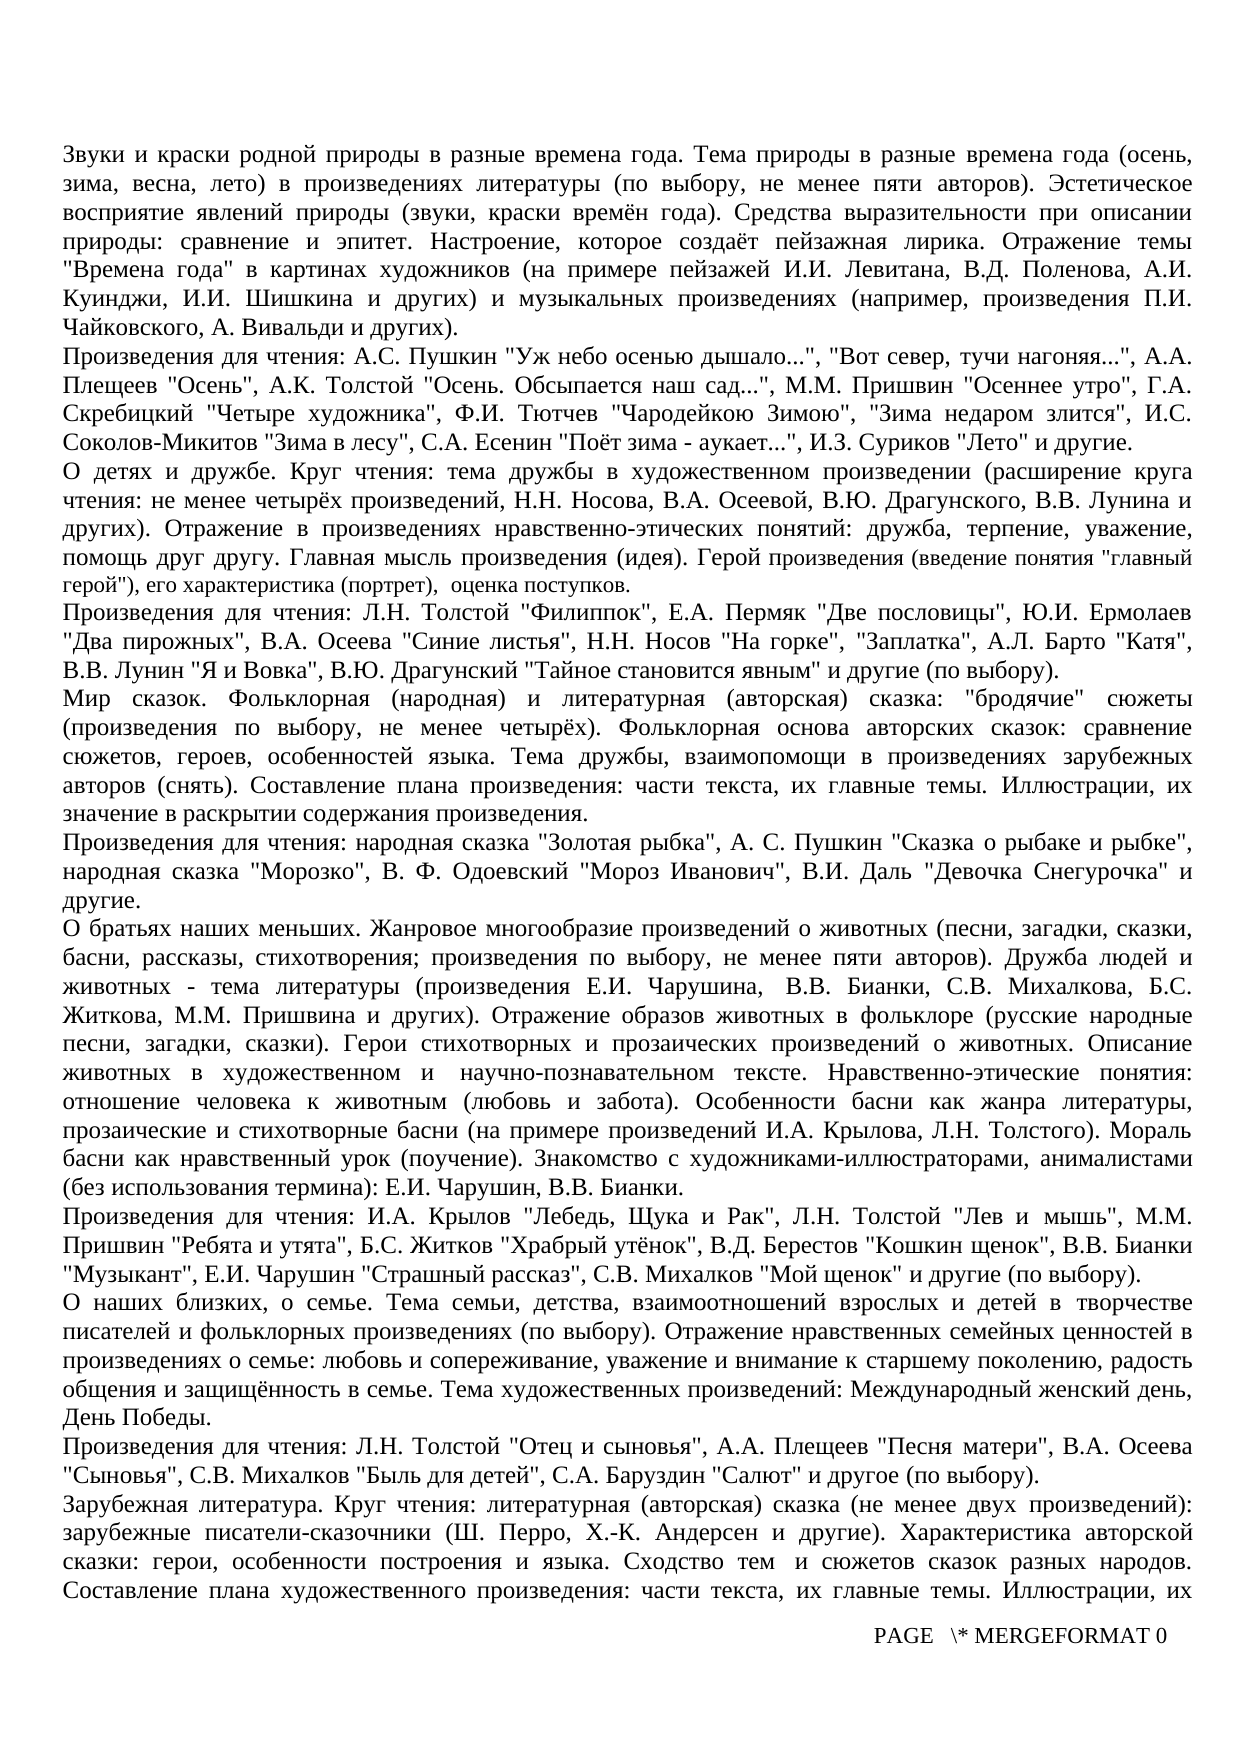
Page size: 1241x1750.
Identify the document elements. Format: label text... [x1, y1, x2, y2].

list О наших близких, о семье. Тема семьи, детства, взаимоотношений взрослых и детей в творчестве писателей и фольклорных произведениях (по выбору). Отражение нравственных семейных ценностей в произведениях о семье: любовь и сопереживание, уважение и внимание к старшему поколению, радость общения и защищённость в семье. Тема художественных произведений: Международный женский день, День Победы. [62, 1287, 1193, 1431]
list Звуки и краски родной природы в разные времена года. Тема природы в разные времена года (осень, зима, весна, лето) в произведениях литературы (по выбору, не менее пяти авторов). Эстетическое восприятие явлений природы (звуки, краски времён года). Средства выразительности при описании природы: сравнение и эпитет. Настроение, которое создаёт пейзажная лирика. Отражение темы "Времена года" в картинах художников (на примере пейзажей И.И. Левитана, В.Д. Поленова, А.И. Куинджи, И.И. Шишкина и других) и музыкальных произведениях (например, произведения П.И. Чайковского, А. Вивальди и других). [62, 139, 1193, 341]
list Мир сказок. Фольклорная (народная) и литературная (авторская) сказка: "бродячие" сюжеты (произведения по выбору, не менее четырёх). Фольклорная основа авторских сказок: сравнение сюжетов, героев, особенностей языка. Тема дружбы, взаимопомощи в произведениях зарубежных авторов (снять). Составление плана произведения: части текста, их главные темы. Иллюстрации, их значение в раскрытии содержания произведения. [62, 683, 1193, 827]
list Произведения для чтения: И.А. Крылов "Лебедь, Щука и Рак", Л.Н. Толстой "Лев и мышь", М.М. Пришвин "Ребята и утята", Б.С. Житков "Храбрый утёнок", В.Д. Берестов "Кошкин щенок", В.В. Бианки "Музыкант", Е.И. Чарушин "Страшный рассказ", С.В. Михалков "Мой щенок" и другие (по выбору). [62, 1201, 1193, 1287]
list Произведения для чтения: Л.Н. Толстой "Отец и сыновья", А.А. Плещеев "Песня матери", В.А. Осеева "Сыновья", С.В. Михалков "Быль для детей", С.А. Баруздин "Салют" и другое (по выбору). [62, 1431, 1193, 1489]
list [62, 1489, 1193, 1604]
list Произведения для чтения: А.С. Пушкин "Уж небо осенью дышало...", "Вот север, тучи нагоняя...", А.А. Плещеев "Осень", А.К. Толстой "Осень. Обсыпается наш сад...", М.М. Пришвин "Осеннее утро", Г.А. Скребицкий "Четыре художника", Ф.И. Тютчев "Чародейкою Зимою", "Зима недаром злится", И.С. Соколов-Микитов "Зима в лесу", С.А. Есенин "Поёт зима - аукает...", И.З. Суриков "Лето" и другие. [62, 341, 1193, 456]
list Произведения для чтения: народная сказка "Золотая рыбка", A. С. Пушкин "Сказка о рыбаке и рыбке", народная сказка "Морозко", B. Ф. Одоевский "Мороз Иванович", В.И. Даль "Девочка Снегурочка" и другие. [62, 827, 1193, 913]
list О детях и дружбе. Круг чтения: тема дружбы в художественном произведении (расширение круга чтения: не менее четырёх произведений, Н.Н. Носова, В.А. Осеевой, В.Ю. Драгунского, В.В. Лунина и других). Отражение в произведениях нравственно-этических понятий: дружба, терпение, уважение, помощь друг другу. Главная мысль произведения (идея). Герой произведения (введение понятия "главный герой"), его характеристика (портрет), оценка поступков. [62, 456, 1193, 597]
list Произведения для чтения: Л.Н. Толстой "Филиппок", Е.А. Пермяк "Две пословицы", Ю.И. Ермолаев "Два пирожных", В.А. Осеева "Синие листья", Н.Н. Носов "На горке", "Заплатка", А.Л. Барто "Катя", В.В. Лунин "Я и Вовка", В.Ю. Драгунский "Тайное становится явным" и другие (по выбору). [62, 597, 1193, 683]
list О братьях наших меньших. Жанровое многообразие произведений о животных (песни, загадки, сказки, басни, рассказы, стихотворения; произведения по выбору, не менее пяти авторов). Дружба людей и животных - тема литературы (произведения Е.И. Чарушина, В.В. Бианки, С.В. Михалкова, Б.С. Житкова, М.М. Пришвина и других). Отражение образов животных в фольклоре (русские народные песни, загадки, сказки). Герои стихотворных и прозаических произведений о животных. Описание животных в художественном и научно-познавательном тексте. Нравственно-этические понятия: отношение человека к животным (любовь и забота). Особенности басни как жанра литературы, прозаические и стихотворные басни (на примере произведений И.А. Крылова, Л.Н. Толстого). Мораль басни как нравственный урок (поучение). Знакомство с художниками-иллюстраторами, анималистами (без использования термина): Е.И. Чарушин, В.В. Бианки. [62, 913, 1193, 1201]
